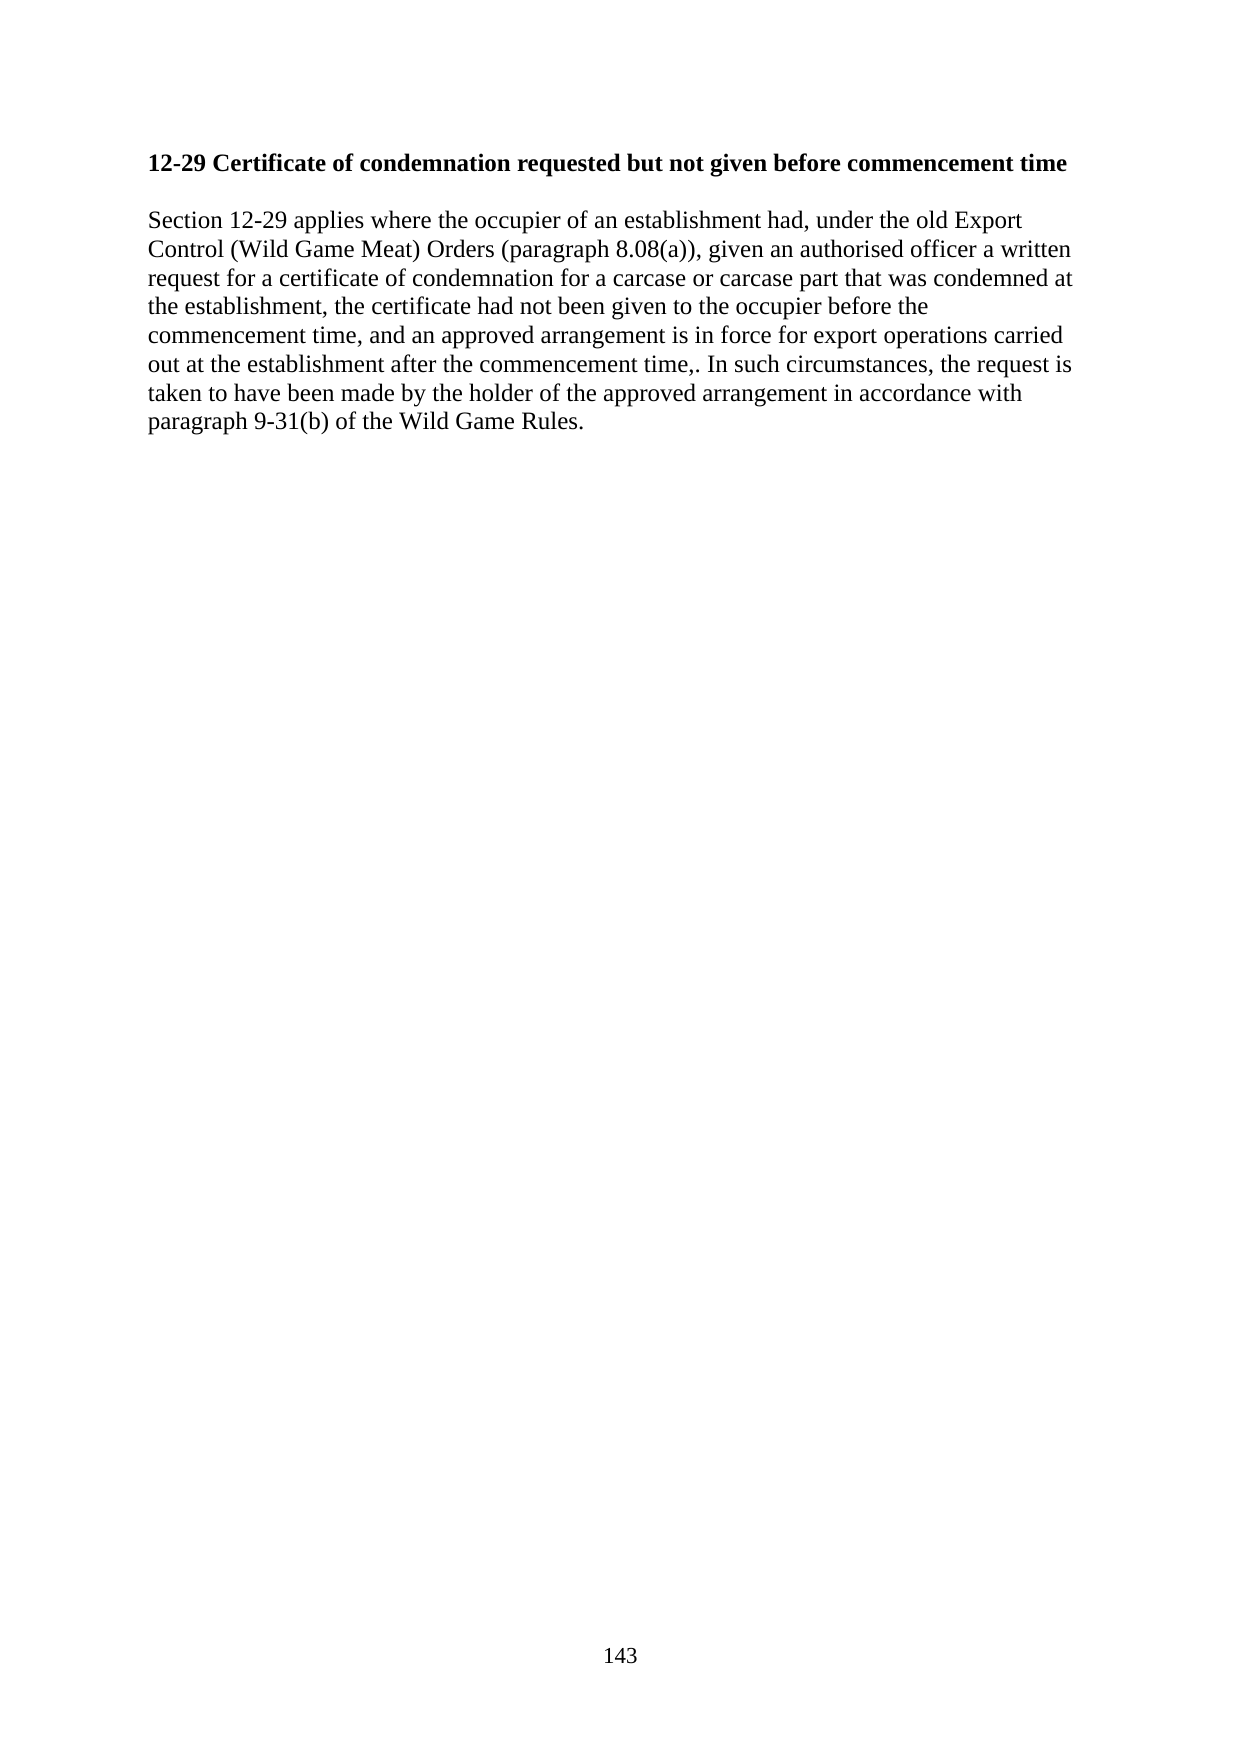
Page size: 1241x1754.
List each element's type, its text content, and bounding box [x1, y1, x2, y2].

text 12-29 Certificate of condemnation requested but not given before commencement time [148, 148, 1092, 176]
text Section 12-29 applies where the occupier of an establishment had, under the old Export Control (Wild Game Meat) Orders (paragraph 8.08(a)), given an authorised officer a written request for a certificate of condemnation for a carcase or carcase part that was condemned at the establishment, the certificate had not been given to the occupier before the commencement time, and an approved arrangement is in force for export operations carried out at the establishment after the commencement time,. In such circumstances, the request is taken to have been made by the holder of the approved arrangement in accordance with paragraph 9-31(b) of the Wild Game Rules. [148, 205, 1092, 435]
